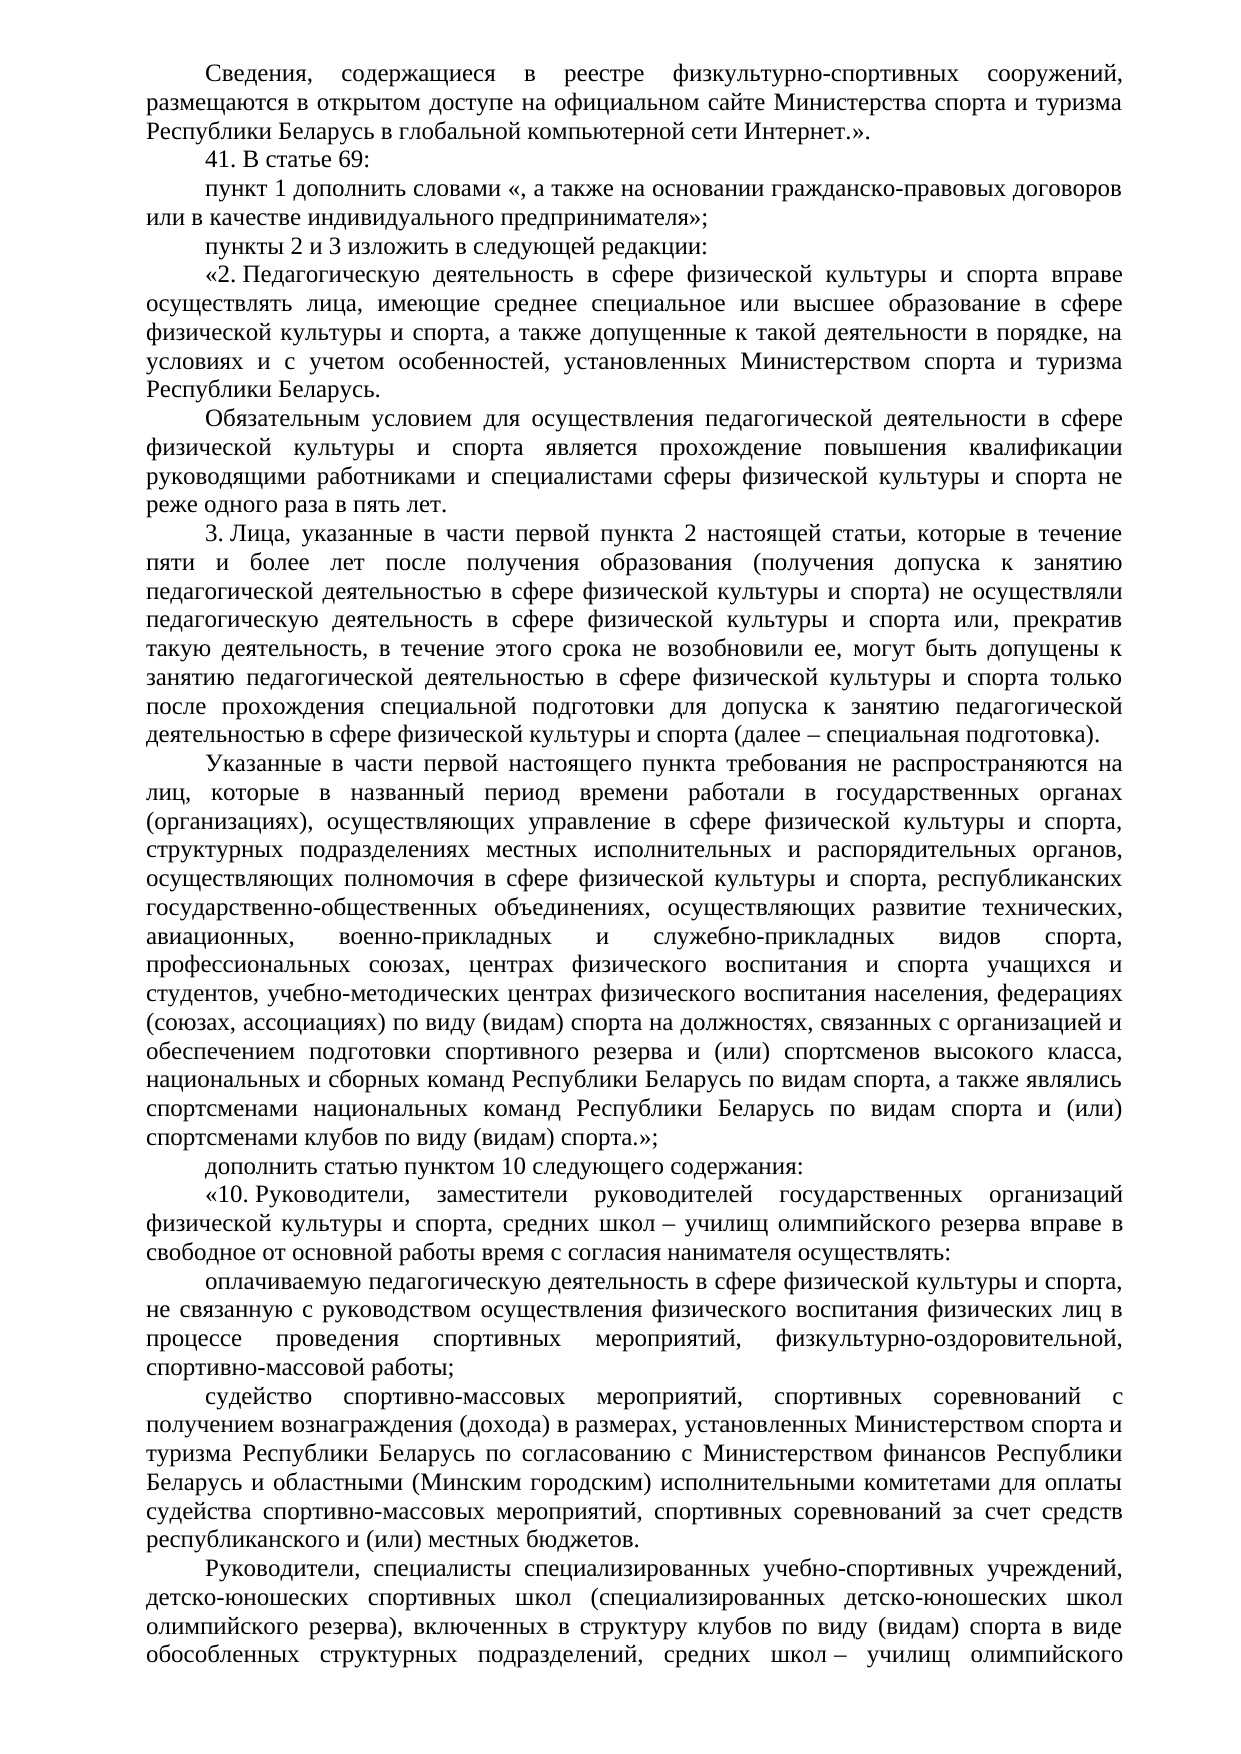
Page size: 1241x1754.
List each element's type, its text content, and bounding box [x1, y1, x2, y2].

text судейство спортивно-массовых мероприятий, спортивных соревнований с получением вознаграждения (дохода) в размерах, установленных Министерством спорта и туризма Республики Беларусь по согласованию с Министерством финансов Республики Беларусь и областными (Минским городским) исполнительными комитетами для оплаты судейства спортивно-массовых мероприятий, спортивных соревнований за счет средств республиканского и (или) местных бюджетов. [146, 1381, 1123, 1553]
text дополнить статью пунктом 10 следующего содержания: [146, 1151, 1123, 1179]
text 3. Лица, указанные в части первой пункта 2 настоящей статьи, которые в течение пяти и более лет после получения образования (получения допуска к занятию педагогической деятельностью в сфере физической культуры и спорта) не осуществляли педагогическую деятельность в сфере физической культуры и спорта или, прекратив такую деятельность, в течение этого срока не возобновили ее, могут быть допущены к занятию педагогической деятельностью в сфере физической культуры и спорта только после прохождения специальной подготовки для допуска к занятию педагогической деятельностью в сфере физической культуры и спорта (далее – специальная подготовка). [146, 518, 1123, 748]
text пункт 1 дополнить словами «, а также на основании гражданско-правовых договоров или в качестве индивидуального предпринимателя»; [146, 173, 1123, 231]
text Обязательным условием для осуществления педагогической деятельности в сфере физической культуры и спорта является прохождение повышения квалификации руководящими работниками и специалистами сферы физической культуры и спорта не реже одного раза в пять лет. [146, 403, 1123, 518]
text Сведения, содержащиеся в реестре физкультурно-спортивных сооружений, размещаются в открытом доступе на официальном сайте Министерства спорта и туризма Республики Беларусь в глобальной компьютерной сети Интернет.». [146, 58, 1123, 144]
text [146, 1553, 1123, 1668]
text Указанные в части первой настоящего пункта требования не распространяются на лиц, которые в названный период времени работали в государственных органах (организациях), осуществляющих управление в сфере физической культуры и спорта, структурных подразделениях местных исполнительных и распорядительных органов, осуществляющих полномочия в сфере физической культуры и спорта, республиканских государственно-общественных объединениях, осуществляющих развитие технических, авиационных, военно-прикладных и служебно-прикладных видов спорта, профессиональных союзах, центрах физического воспитания и спорта учащихся и студентов, учебно-методических центрах физического воспитания населения, федерациях (союзах, ассоциациях) по виду (видам) спорта на должностях, связанных с организацией и обеспечением подготовки спортивного резерва и (или) спортсменов высокого класса, национальных и сборных команд Республики Беларусь по видам спорта, а также являлись спортсменами национальных команд Республики Беларусь по видам спорта и (или) спортсменами клубов по виду (видам) спорта.»; [146, 748, 1123, 1151]
text пункты 2 и 3 изложить в следующей редакции: [146, 231, 1123, 259]
text 41. В статье 69: [146, 144, 1123, 173]
text оплачиваемую педагогическую деятельность в сфере физической культуры и спорта, не связанную с руководством осуществления физического воспитания физических лиц в процессе проведения спортивных мероприятий, физкультурно-оздоровительной, спортивно-массовой работы; [146, 1266, 1123, 1381]
text «2. Педагогическую деятельность в сфере физической культуры и спорта вправе осуществлять лица, имеющие среднее специальное или высшее образование в сфере физической культуры и спорта, а также допущенные к такой деятельности в порядке, на условиях и с учетом особенностей, установленных Министерством спорта и туризма Республики Беларусь. [146, 259, 1123, 403]
text «10. Руководители, заместители руководителей государственных организаций физической культуры и спорта, средних школ – училищ олимпийского резерва вправе в свободное от основной работы время с согласия нанимателя осуществлять: [146, 1179, 1123, 1266]
